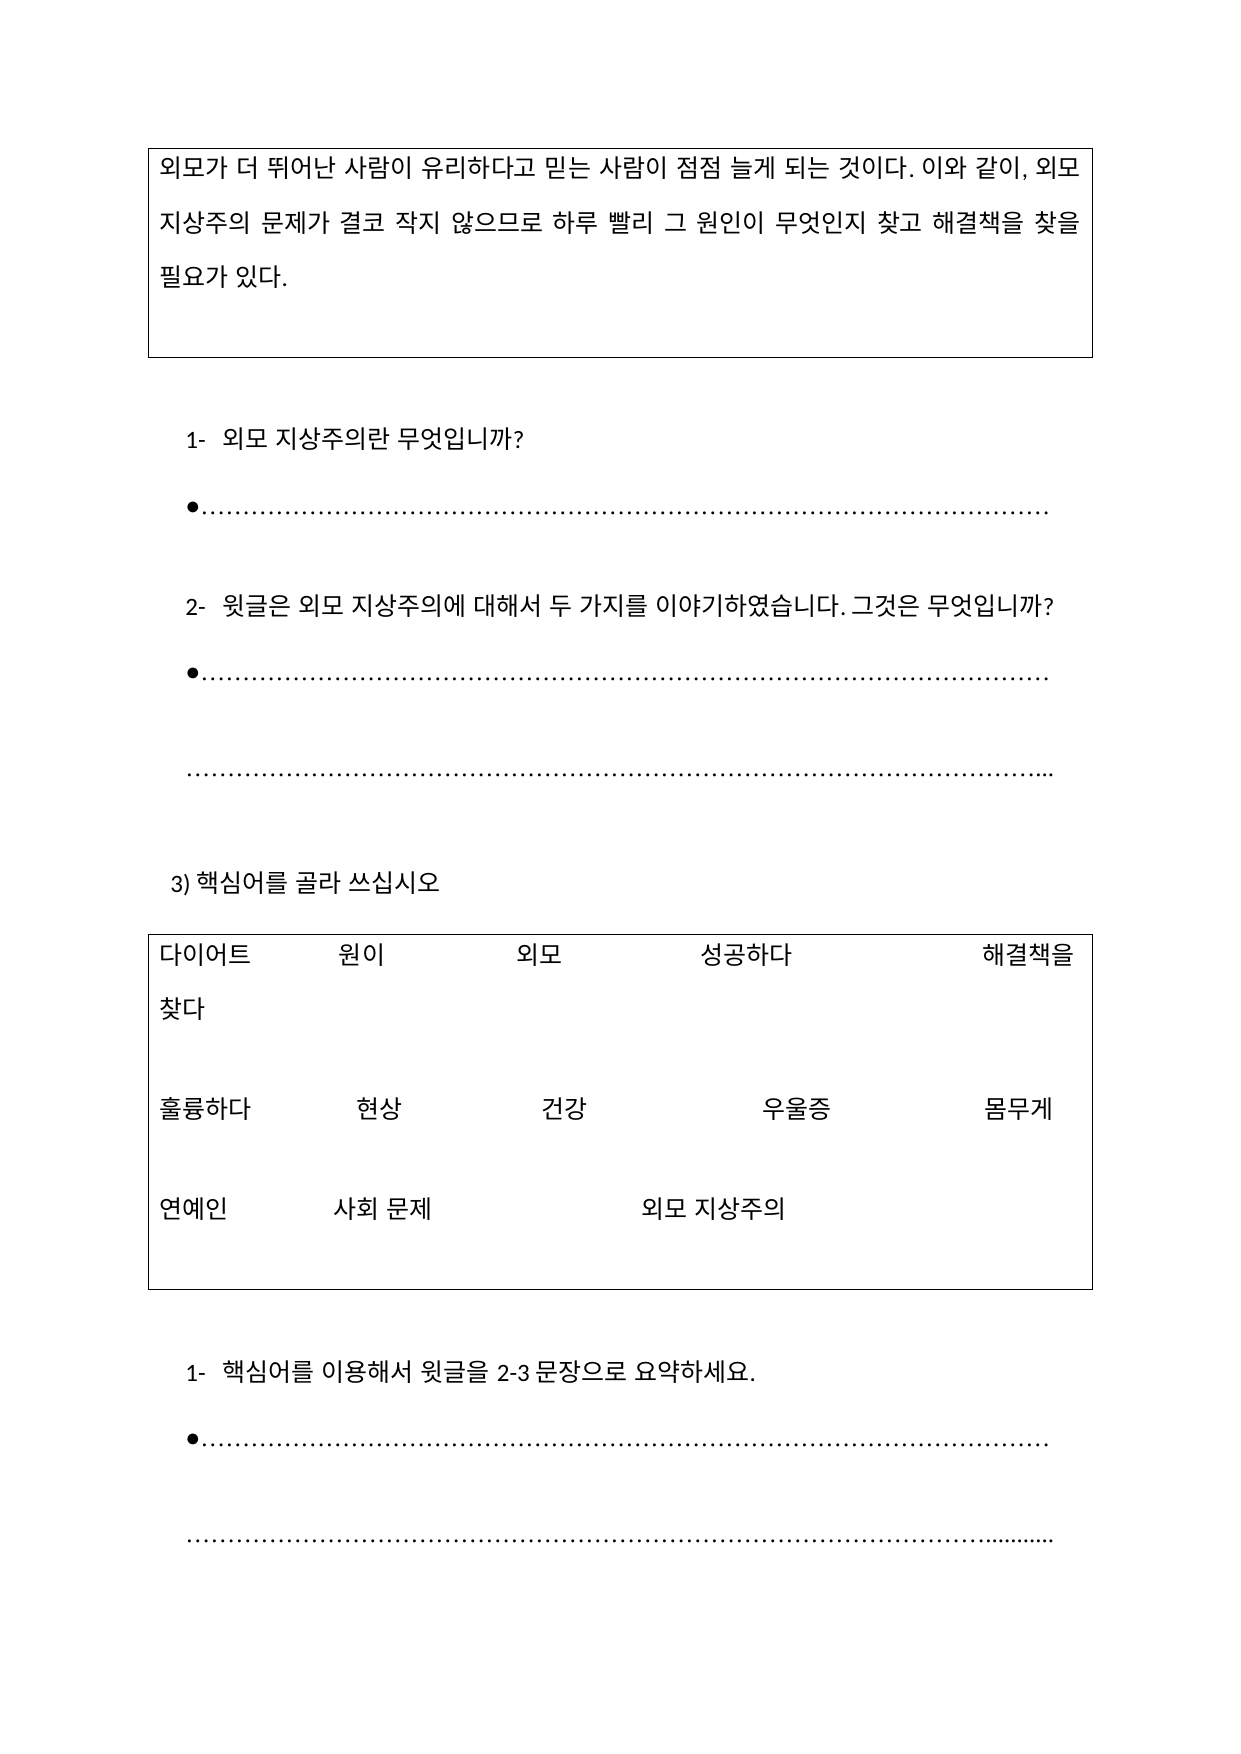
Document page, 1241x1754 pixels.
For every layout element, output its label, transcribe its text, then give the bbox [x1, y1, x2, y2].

text 3) 핵심어를 골라 쓰십시오 [148, 863, 1093, 899]
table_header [149, 149, 1092, 357]
text ……………………………………………………………………………………........... [185, 1519, 1093, 1547]
text ●………………………………………………………………………………………… [148, 657, 1093, 686]
list 핵심어를 이용해서 윗글을 2-3 문장으로 요약하세요. [185, 1352, 1093, 1388]
table_header 다이어트 원이 외모 성공하다 해결책을 찾다 훌륭하다 현상 건강 우울증 몸무게 연예인 사회 문제 외모 지상주의 [149, 935, 1092, 1289]
text ●………………………………………………………………………………………… [185, 491, 1093, 520]
text …………………………………………………………………………………………... [148, 753, 1093, 782]
text ●………………………………………………………………………………………… [185, 1423, 1093, 1452]
list 외모 지상주의란 무엇입니까? [185, 420, 1093, 456]
list 윗글은 외모 지상주의에 대해서 두 가지를 이야기하였습니다. 그것은 무엇입니까? [185, 586, 1093, 623]
